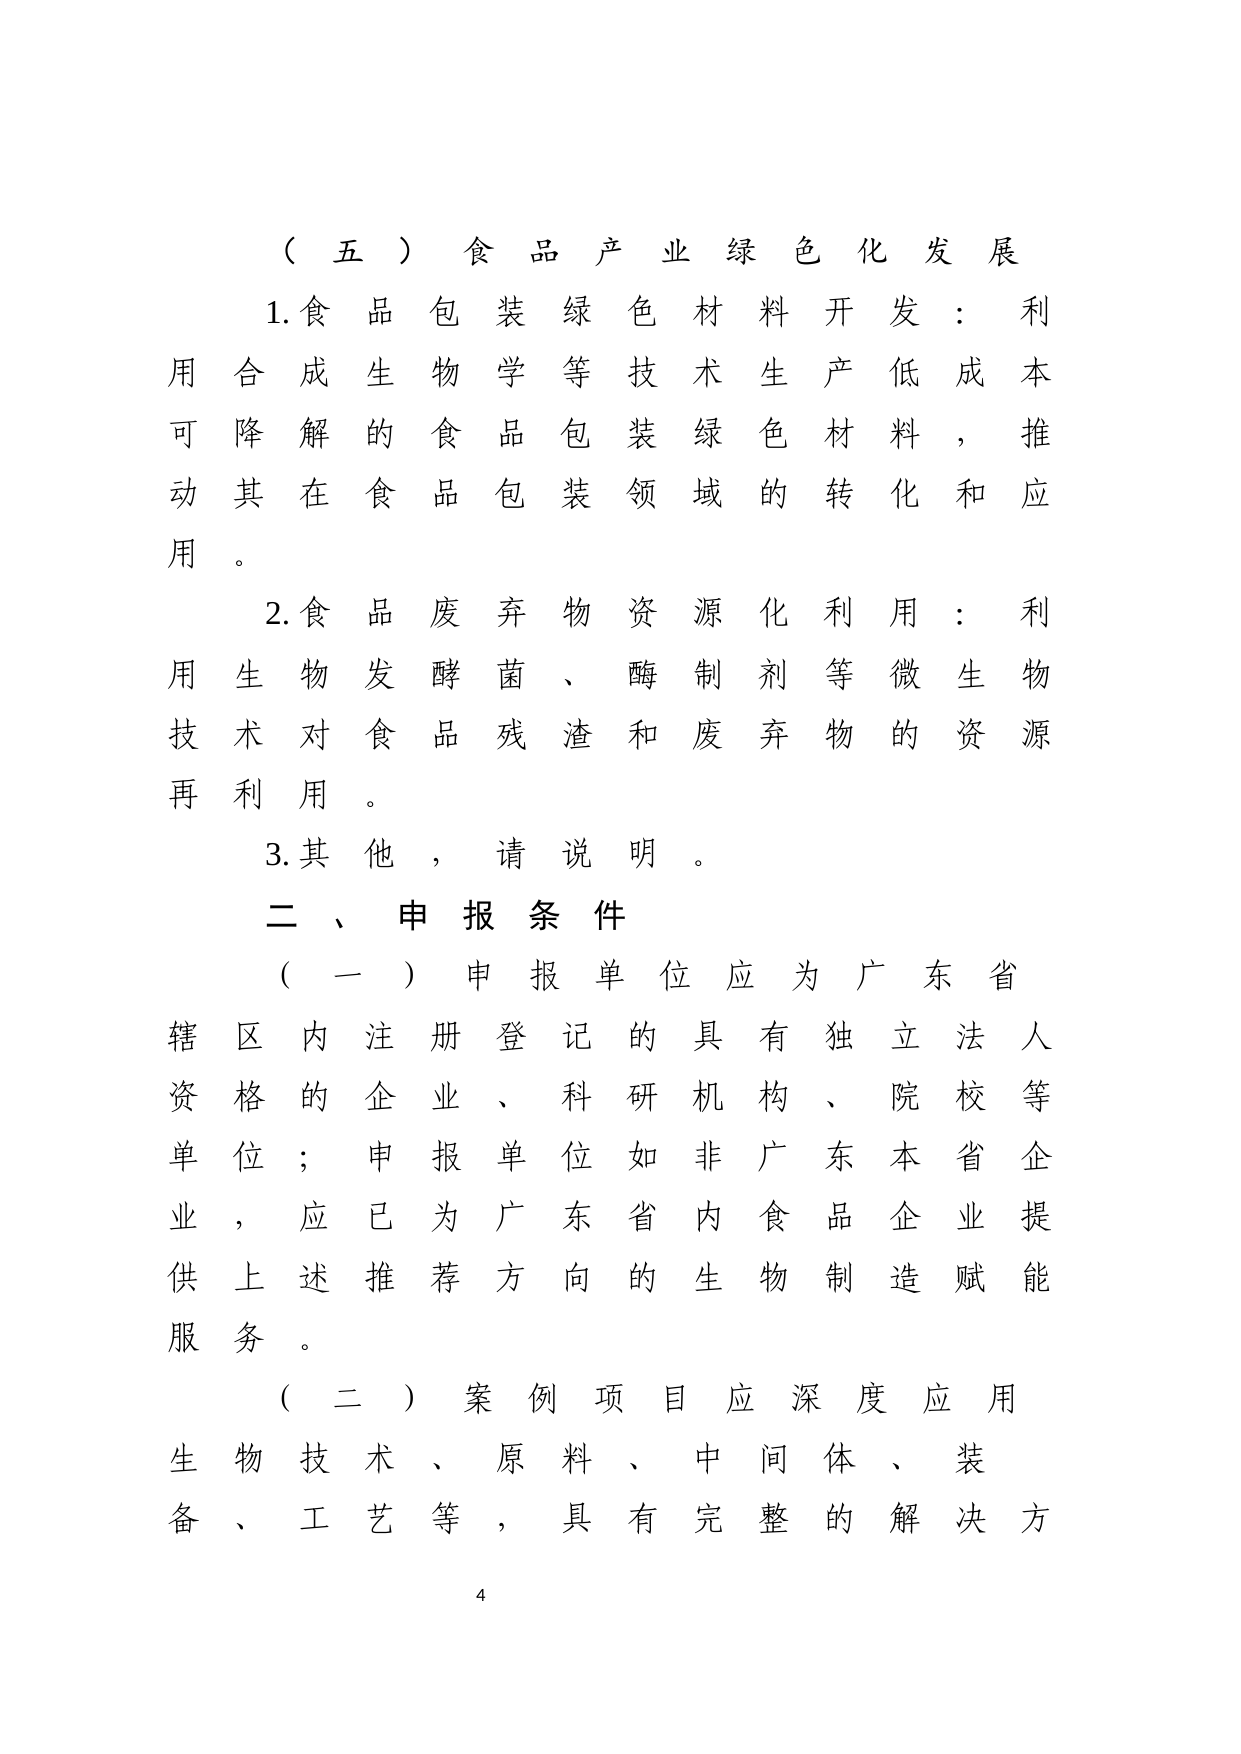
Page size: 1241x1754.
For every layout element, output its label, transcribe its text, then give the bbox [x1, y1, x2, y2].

text 3.其他，请说明。 [167, 823, 1085, 883]
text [167, 1365, 1085, 1546]
text （一）申报单位应为广东省辖区内注册登记的具有独立法人资格的企业、科研机构、院校等单位；申报单位如非广东本省企业，应已为广东省内食品企业提供上述推荐方向的生物制造赋能服务。 [167, 943, 1085, 1365]
text （五）食品产业绿色化发展 [167, 219, 1085, 280]
text 2.食品废弃物资源化利用：利用生物发酵菌、酶制剂等微生物技术对食品残渣和废弃物的资源再利用。 [167, 581, 1085, 823]
text 1.食品包装绿色材料开发：利用合成生物学等技术生产低成本可降解的食品包装绿色材料，推动其在食品包装领域的转化和应用。 [167, 280, 1085, 581]
text 二、申报条件 [167, 883, 1085, 943]
